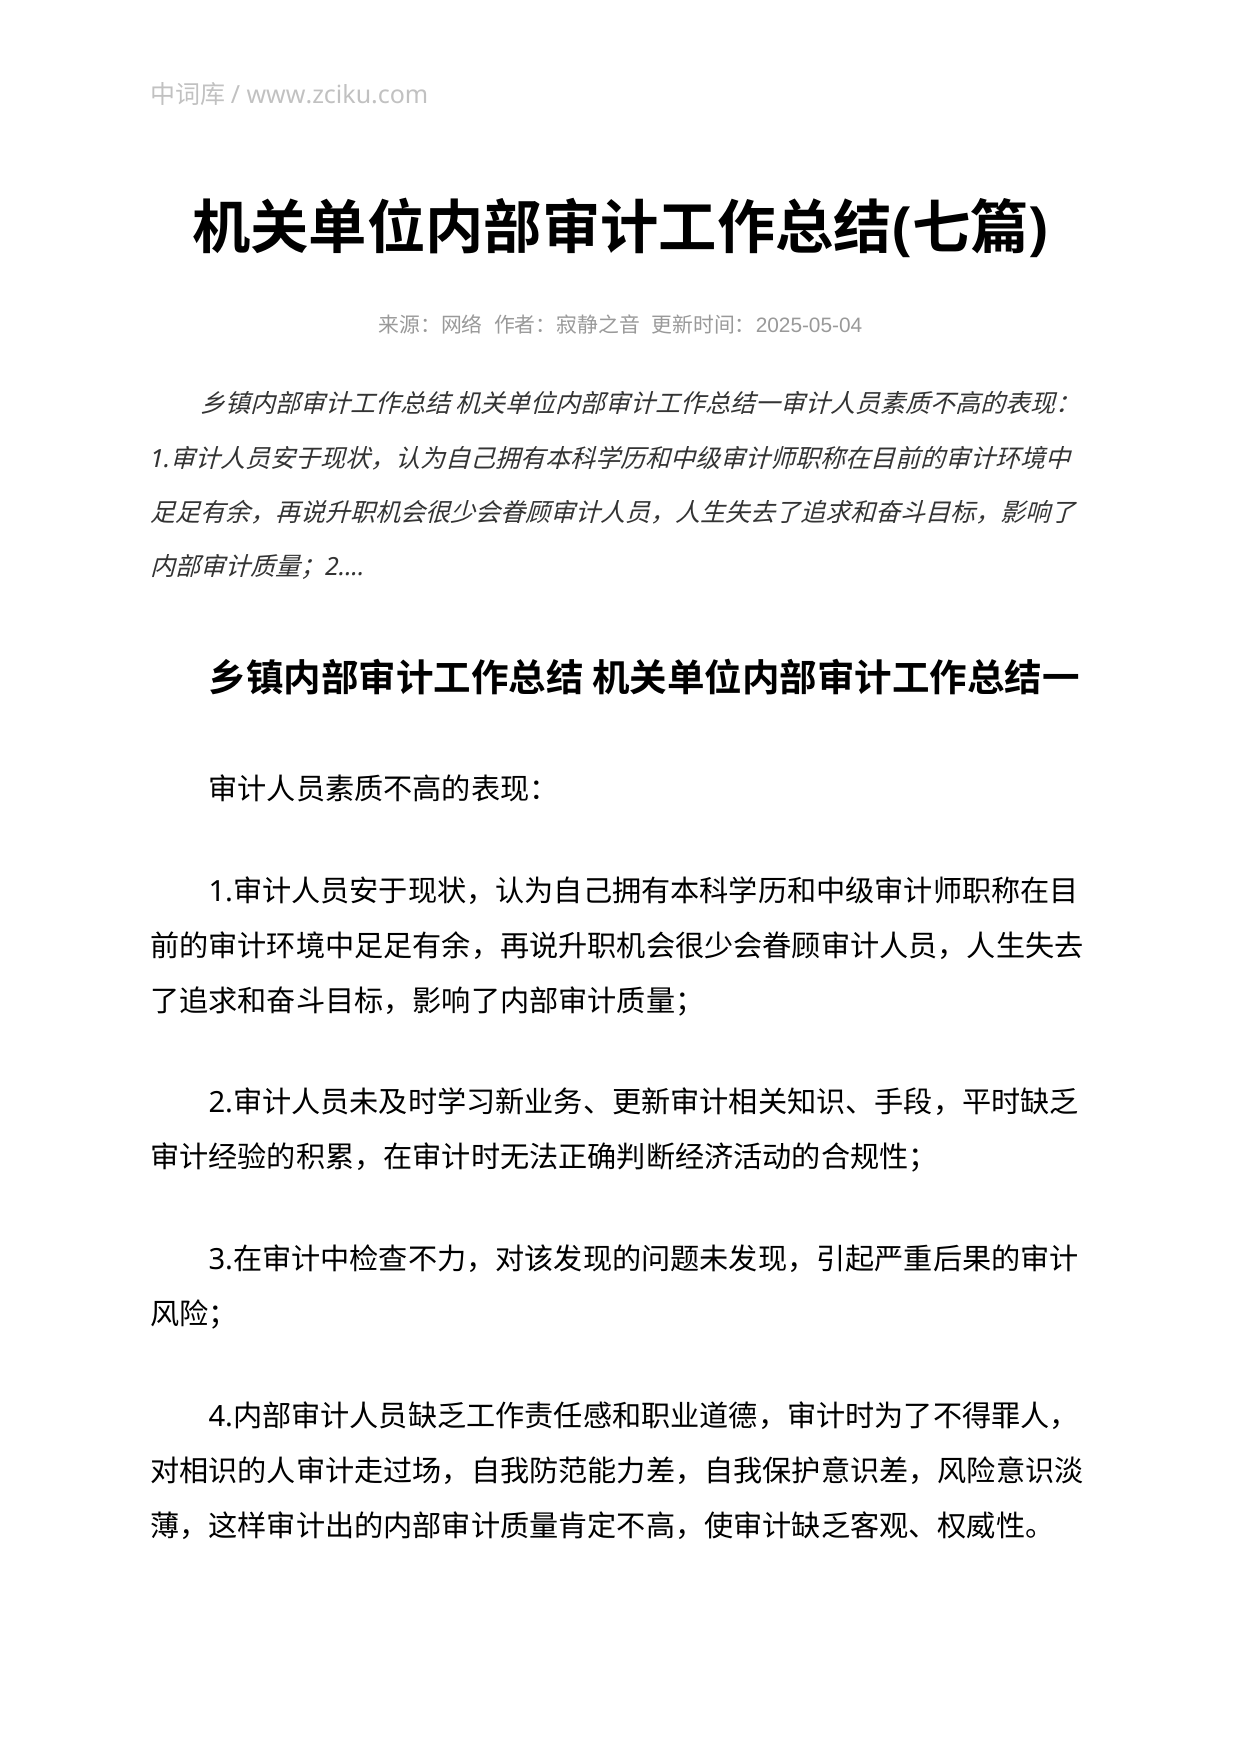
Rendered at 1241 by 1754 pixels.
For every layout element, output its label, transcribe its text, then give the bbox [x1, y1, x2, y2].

text 4.内部审计人员缺乏工作责任感和职业道德，审计时为了不得罪人，对相识的人审计走过场，自我防范能力差，自我保护意识差，风险意识淡薄，这样审计出的内部审计质量肯定不高，使审计缺乏客观、权威性。 [150, 1392, 1090, 1545]
subtitle 机关单位内部审计工作总结(七篇) [150, 181, 1090, 266]
text 1.审计人员安于现状，认为自己拥有本科学历和中级审计师职称在目前的审计环境中足足有余，再说升职机会很少会眷顾审计人员，人生失去了追求和奋斗目标，影响了内部审计质量； [150, 867, 1090, 1019]
text 来源：网络 作者：寂静之音 更新时间：2025-05-04 [150, 313, 1090, 337]
text 乡镇内部审计工作总结 机关单位内部审计工作总结一 [150, 648, 1090, 702]
text 2.审计人员未及时学习新业务、更新审计相关知识、手段，平时缺乏审计经验的积累，在审计时无法正确判断经济活动的合规性； [150, 1079, 1090, 1176]
text 审计人员素质不高的表现： [150, 766, 1090, 808]
text 乡镇内部审计工作总结 机关单位内部审计工作总结一审计人员素质不高的表现：1.审计人员安于现状，认为自己拥有本科学历和中级审计师职称在目前的审计环境中足足有余，再说升职机会很少会眷顾审计人员，人生失去了追求和奋斗目标，影响了内部审计质量；2.... [150, 384, 1090, 583]
text 3.在审计中检查不力，对该发现的问题未发现，引起严重后果的审计风险； [150, 1236, 1090, 1333]
